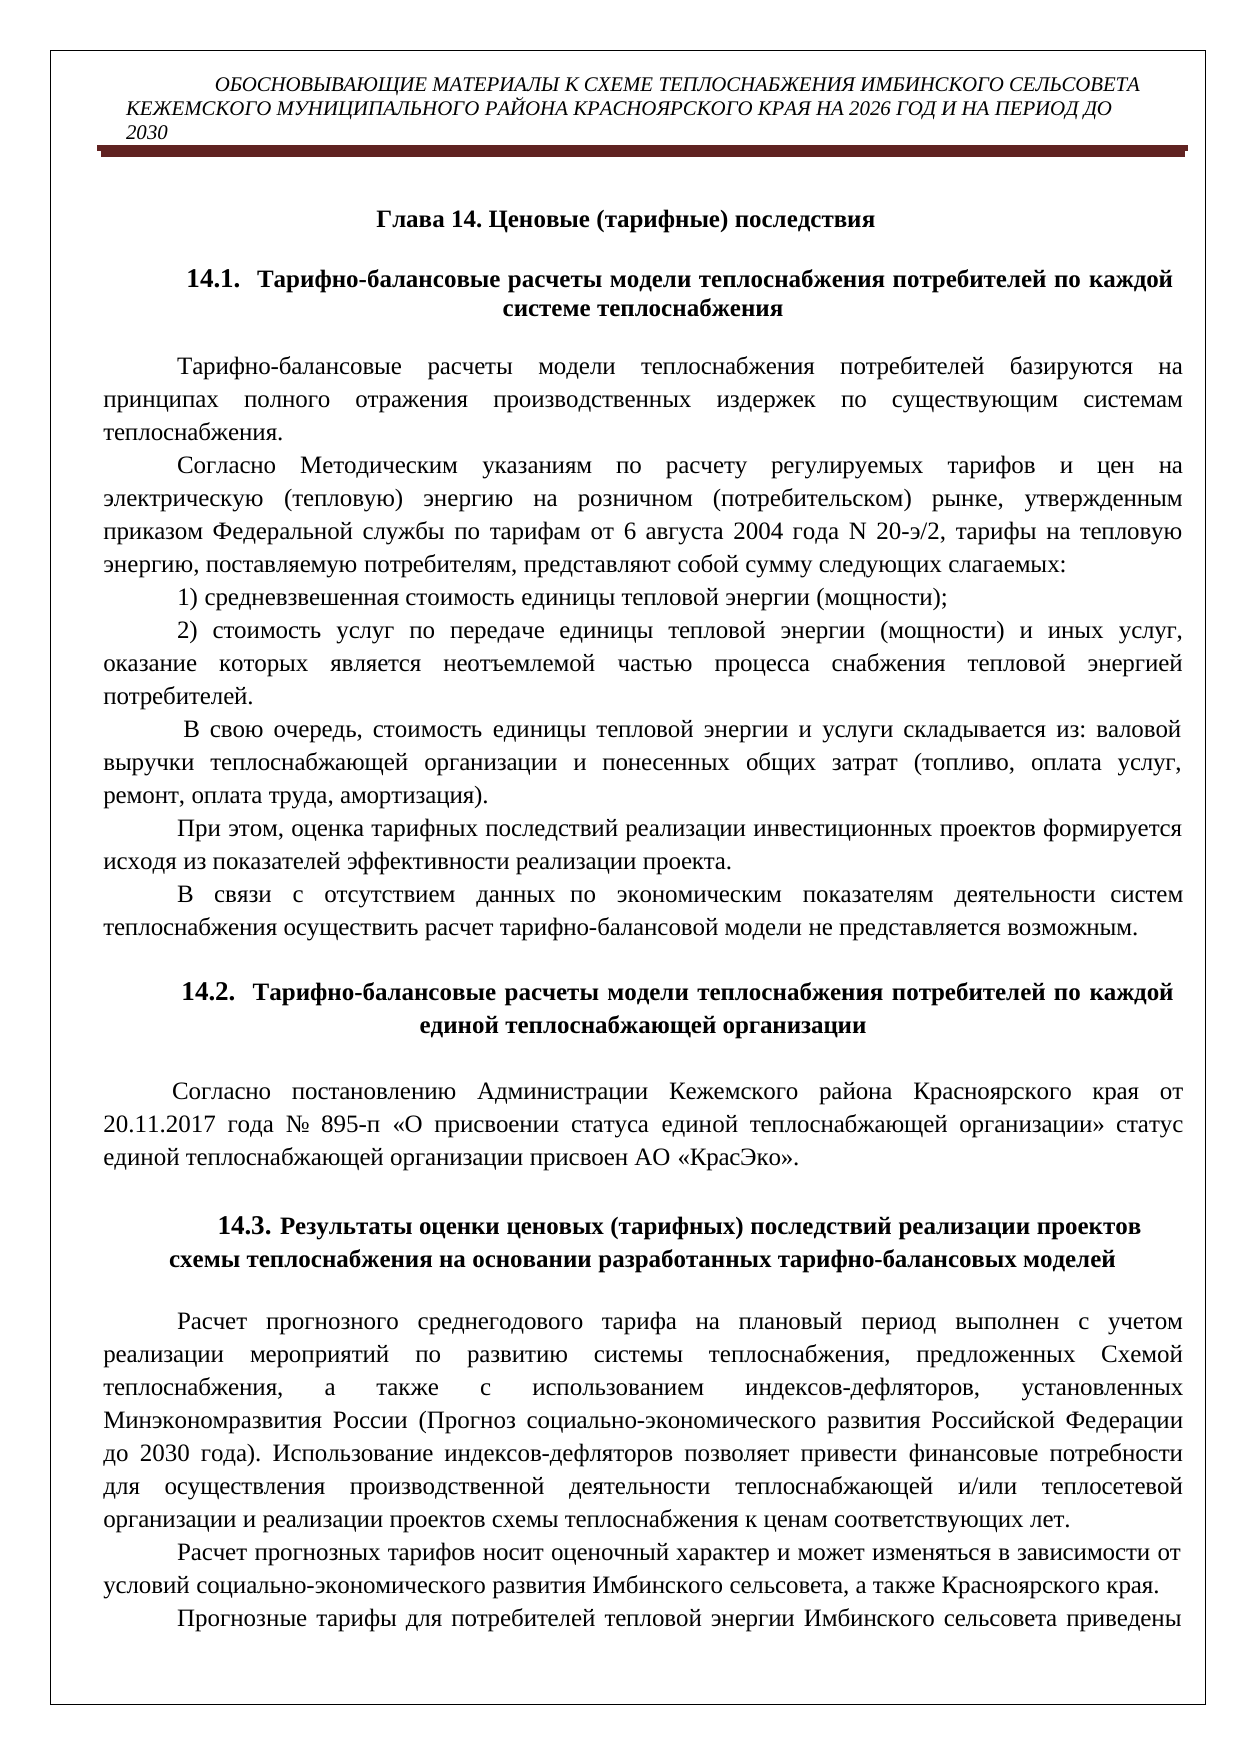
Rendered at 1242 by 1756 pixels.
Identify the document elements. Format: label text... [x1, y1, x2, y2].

text Расчет прогнозных тарифов носит оценочный характер и может изменяться в зависимости от условий социально-экономического развития Имбинского сельсовета, а также Красноярского края. [103, 1537, 1181, 1599]
subtitle Результаты оценки ценовых (тарифных) последствий реализации проектов схемы теплоснабжения на основании разработанных тарифно-балансовых моделей [103, 1209, 1181, 1273]
text Тарифно-балансовые расчеты модели теплоснабжения потребителей базируются на принципах полного отражения производственных издержек по существующим системам теплоснабжения. [103, 351, 1183, 446]
subtitle Тарифно-балансовые расчеты модели теплоснабжения потребителей по каждой единой теплоснабжающей организации [103, 975, 1183, 1039]
subtitle Глава 14. Ценовые (тарифные) последствия [376, 204, 1205, 233]
text Расчет прогнозного среднегодового тарифа на плановый период выполнен с учетом реализации мероприятий по развитию системы теплоснабжения, предложенных Схемой теплоснабжения, а также с использованием индексов-дефляторов, установленных Минэкономразвития России (Прогноз социально-экономического развития Российской Федерации до 2030 года). Использование индексов-дефляторов позволяет привести финансовые потребности для осуществления производственной деятельности теплоснабжающей и/или теплосетевой организации и реализации проектов схемы теплоснабжения к ценам соответствующих лет. [103, 1306, 1183, 1533]
list средневзвешенная стоимость единицы тепловой энергии (мощности); [103, 582, 1205, 611]
text При этом, оценка тарифных последствий реализации инвестиционных проектов формируется исходя из показателей эффективности реализации проекта. [103, 813, 1182, 875]
text В свою очередь, стоимость единицы тепловой энергии и услуги складывается из: валовой выручки теплоснабжающей организации и понесенных общих затрат (топливо, оплата услуг, ремонт, оплата труда, амортизация). [103, 714, 1182, 809]
subtitle Тарифно-балансовые расчеты модели теплоснабжения потребителей по каждой системе теплоснабжения [103, 262, 1182, 322]
text В связи с отсутствием данных по экономическим показателям деятельности систем теплоснабжения осуществить расчет тарифно-балансовой модели не представляется возможным. [103, 879, 1183, 941]
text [103, 1603, 1182, 1632]
list стоимость услуг по передаче единицы тепловой энергии (мощности) и иных услуг, оказание которых является неотъемлемой частью процесса снабжения тепловой энергией потребителей. [103, 615, 1183, 710]
text Согласно Методическим указаниям по расчету регулируемых тарифов и цен на электрическую (тепловую) энергию на розничном (потребительском) рынке, утвержденным приказом Федеральной службы по тарифам от 6 августа 2004 года N 20-э/2, тарифы на тепловую энергию, поставляемую потребителям, представляют собой сумму следующих слагаемых: [103, 450, 1183, 578]
text Согласно постановлению Администрации Кежемского района Красноярского края от 20.11.2017 года № 895-п «О присвоении статуса единой теплоснабжающей организации» статус единой теплоснабжающей организации присвоен АО «КрасЭко». [103, 1076, 1183, 1171]
